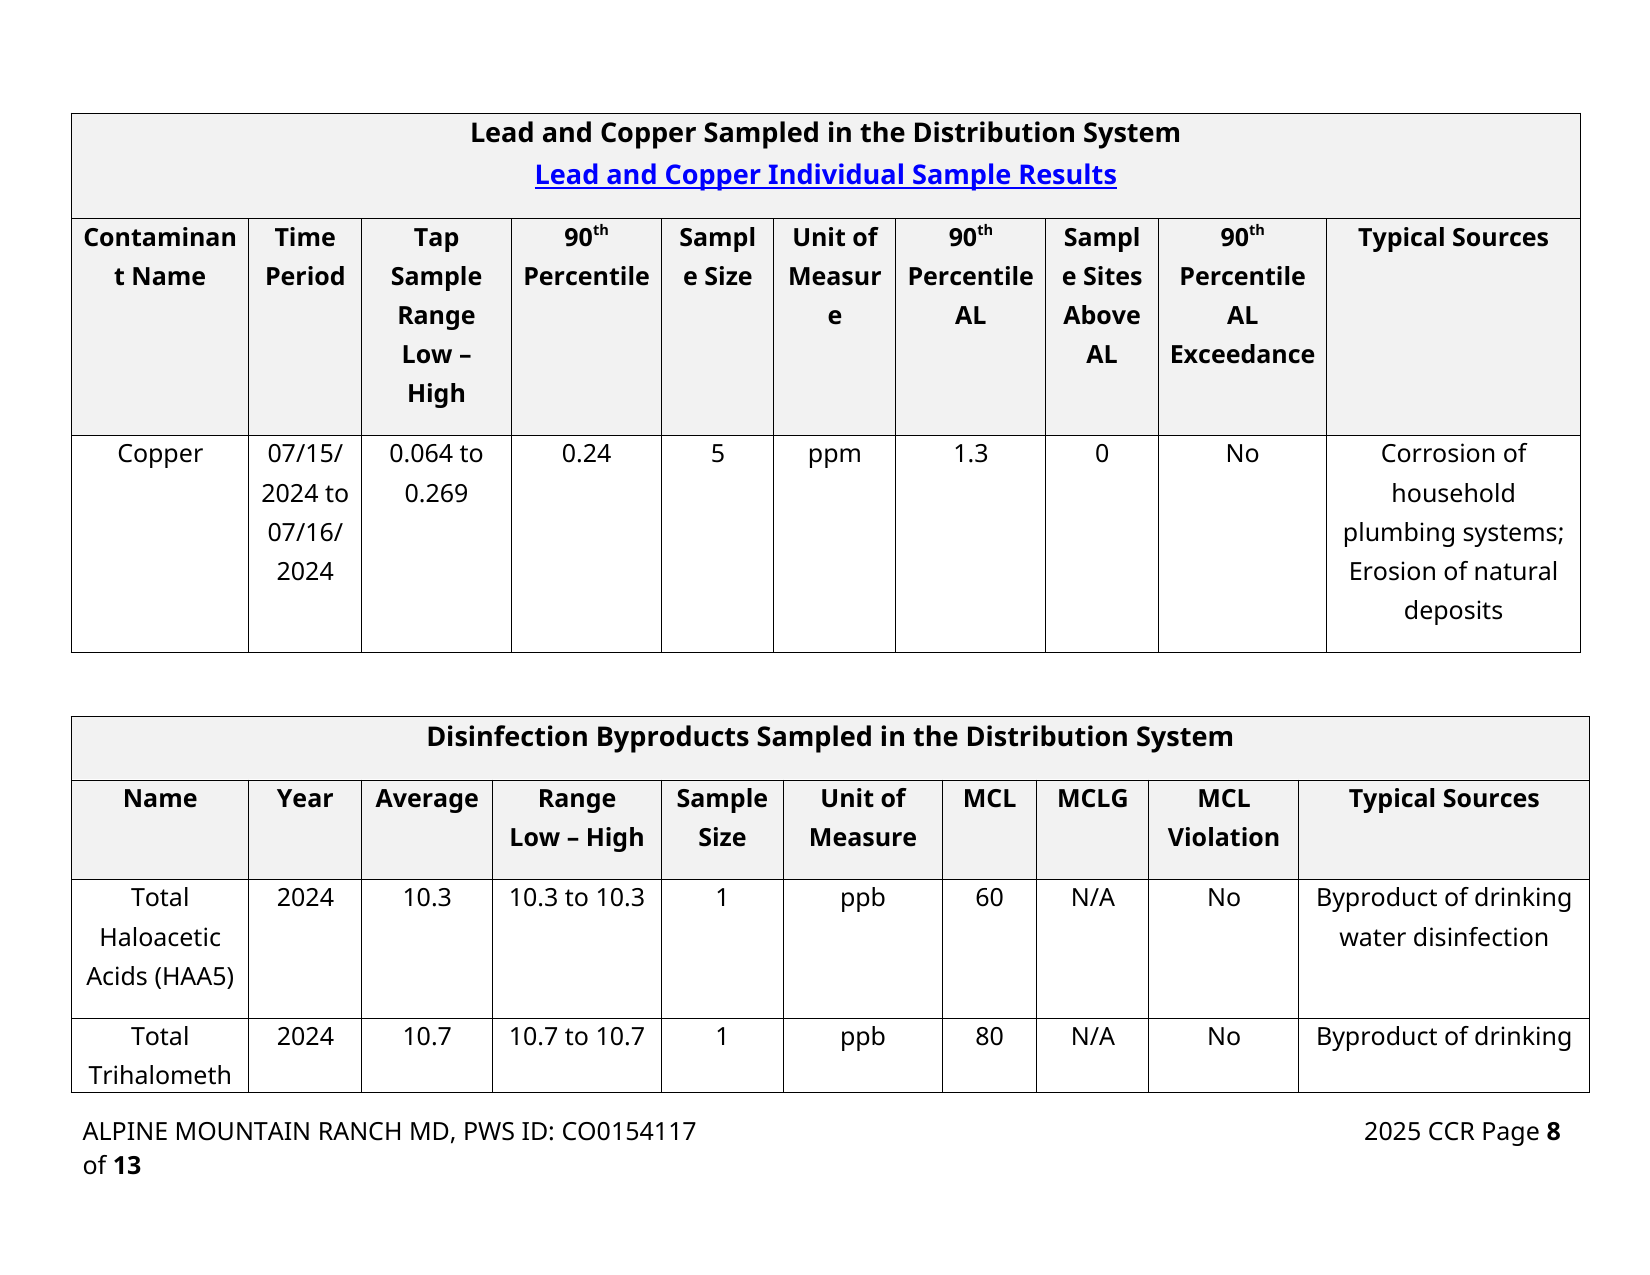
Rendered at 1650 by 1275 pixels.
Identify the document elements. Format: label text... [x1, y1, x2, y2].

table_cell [1299, 1019, 1589, 1092]
table_cell Total Trihalomethanes (TTHM) [72, 1019, 248, 1092]
table_cell Sample Sites Above AL [1046, 219, 1158, 435]
table_cell 2024 [249, 1019, 361, 1092]
table_cell 5 [662, 436, 773, 652]
table_cell Total Haloacetic Acids (HAA5) [72, 880, 248, 1017]
table_cell 60 [943, 880, 1036, 1017]
table_cell Unit of Measure [774, 219, 895, 435]
table_cell No [1159, 436, 1326, 652]
table_cell No [1149, 880, 1298, 1017]
table_cell 10.3 [362, 880, 492, 1017]
table_cell 10.7 to 10.7 [493, 1019, 661, 1092]
table_cell Average [362, 781, 492, 879]
table_cell 07/15/2024 to 07/16/2024 [249, 436, 361, 652]
table_cell Unit of Measure [784, 781, 942, 879]
table_cell Copper [72, 436, 248, 652]
table_cell MCL [943, 781, 1036, 879]
table_cell 2024 [249, 880, 361, 1017]
table_cell No [1149, 1019, 1298, 1092]
table_cell 0.064 to 0.269 [362, 436, 511, 652]
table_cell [1299, 880, 1589, 1017]
table_cell 0.24 [512, 436, 661, 652]
table_header Lead and Copper Sampled in the Distribution System Lead and Copper Individual Sample Results [72, 114, 1580, 218]
table_cell ppm [774, 436, 895, 652]
table_cell Name [72, 781, 248, 879]
table_cell Year [249, 781, 361, 879]
table_cell Range Low – High [493, 781, 661, 879]
table_cell 1.3 [896, 436, 1045, 652]
table_cell ppb [784, 880, 942, 1017]
table_cell Sample Size [662, 219, 773, 435]
table_cell N/A [1037, 880, 1148, 1017]
table_cell ppb [784, 1019, 942, 1092]
table_cell Sample Size [662, 781, 783, 879]
table_cell Contaminant Name [72, 219, 248, 435]
table_cell 0 [1046, 436, 1158, 652]
table_cell Typical Sources [1327, 219, 1580, 435]
table_cell Typical Sources [1299, 781, 1589, 879]
table_cell 1 [662, 880, 783, 1017]
table_cell Corrosion of household plumbing systems; Erosion of natural deposits [1327, 436, 1580, 652]
table_cell 90th Percentile AL [896, 219, 1045, 435]
table_cell Time Period [249, 219, 361, 435]
table_cell 90th Percentile [512, 219, 661, 435]
table_header Disinfection Byproducts Sampled in the Distribution System [72, 717, 1589, 779]
table_cell Tap Sample Range Low – High [362, 219, 511, 435]
table_cell 10.7 [362, 1019, 492, 1092]
table_cell 10.3 to 10.3 [493, 880, 661, 1017]
table_cell 1 [662, 1019, 783, 1092]
table_cell N/A [1037, 1019, 1148, 1092]
table_cell MCLG [1037, 781, 1148, 879]
table_cell 90th Percentile AL Exceedance [1159, 219, 1326, 435]
table_cell 80 [943, 1019, 1036, 1092]
table_cell MCL Violation [1149, 781, 1298, 879]
